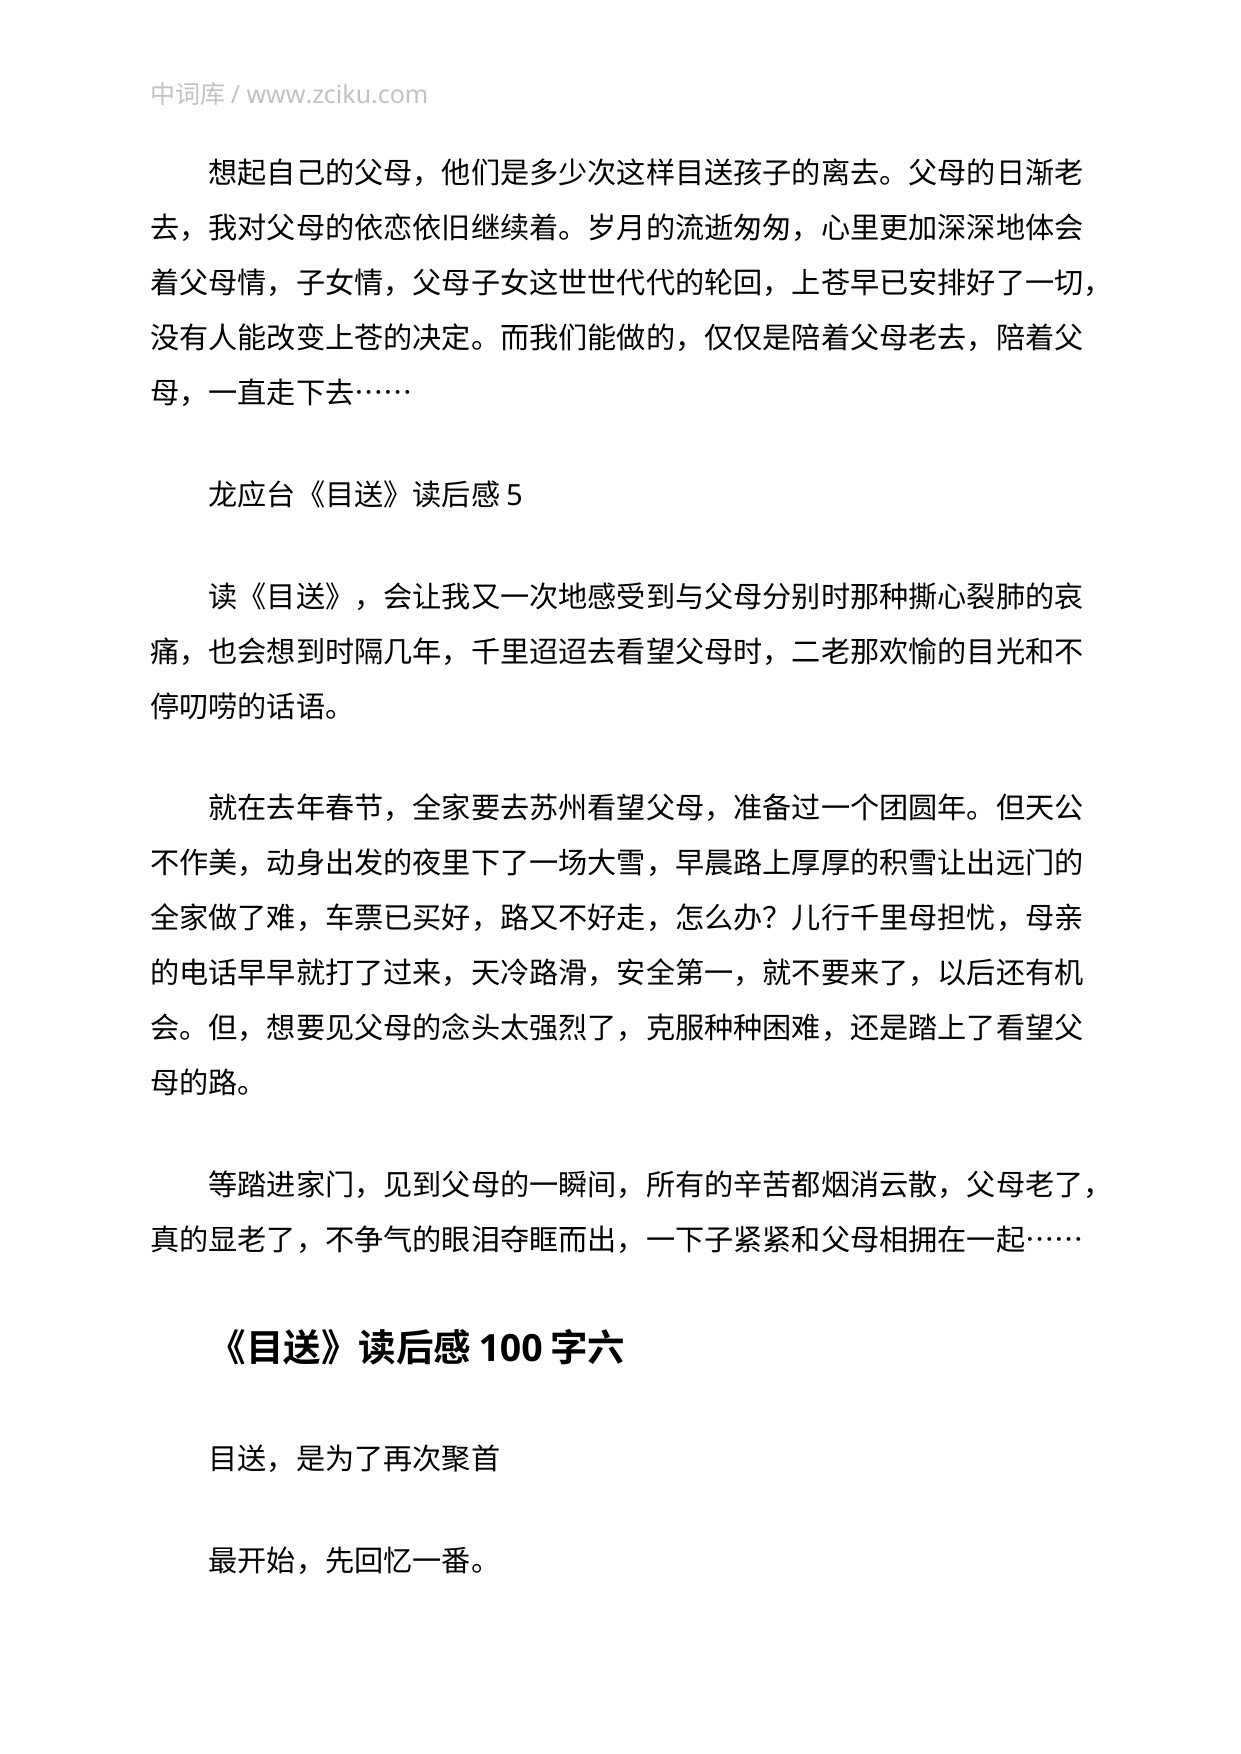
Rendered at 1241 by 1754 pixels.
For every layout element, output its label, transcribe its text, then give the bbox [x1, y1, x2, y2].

text 读《目送》，会让我又一次地感受到与父母分别时那种撕心裂肺的哀痛，也会想到时隔几年，千里迢迢去看望父母时，二老那欢愉的目光和不停叨唠的话语。 [150, 573, 1090, 725]
text 《目送》读后感100字六 [150, 1318, 1090, 1372]
text 目送，是为了再次聚首 [150, 1435, 1090, 1478]
text 龙应台《目送》读后感5 [150, 471, 1090, 514]
text 想起自己的父母，他们是多少次这样目送孩子的离去。父母的日渐老去，我对父母的依恋依旧继续着。岁月的流逝匆匆，心里更加深深地体会着父母情，子女情，父母子女这世世代代的轮回，上苍早已安排好了一切，没有人能改变上苍的决定。而我们能做的，仅仅是陪着父母老去，陪着父母，一直走下去…… [150, 150, 1090, 412]
text 等踏进家门，见到父母的一瞬间，所有的辛苦都烟消云散，父母老了，真的显老了，不争气的眼泪夺眶而出，一下子紧紧和父母相拥在一起…… [150, 1161, 1090, 1258]
text 最开始，先回忆一番。 [150, 1537, 1090, 1579]
text 就在去年春节，全家要去苏州看望父母，准备过一个团圆年。但天公不作美，动身出发的夜里下了一场大雪，早晨路上厚厚的积雪让出远门的全家做了难，车票已买好，路又不好走，怎么办？儿行千里母担忧，母亲的电话早早就打了过来，天冷路滑，安全第一，就不要来了，以后还有机会。但，想要见父母的念头太强烈了，克服种种困难，还是踏上了看望父母的路。 [150, 785, 1090, 1102]
